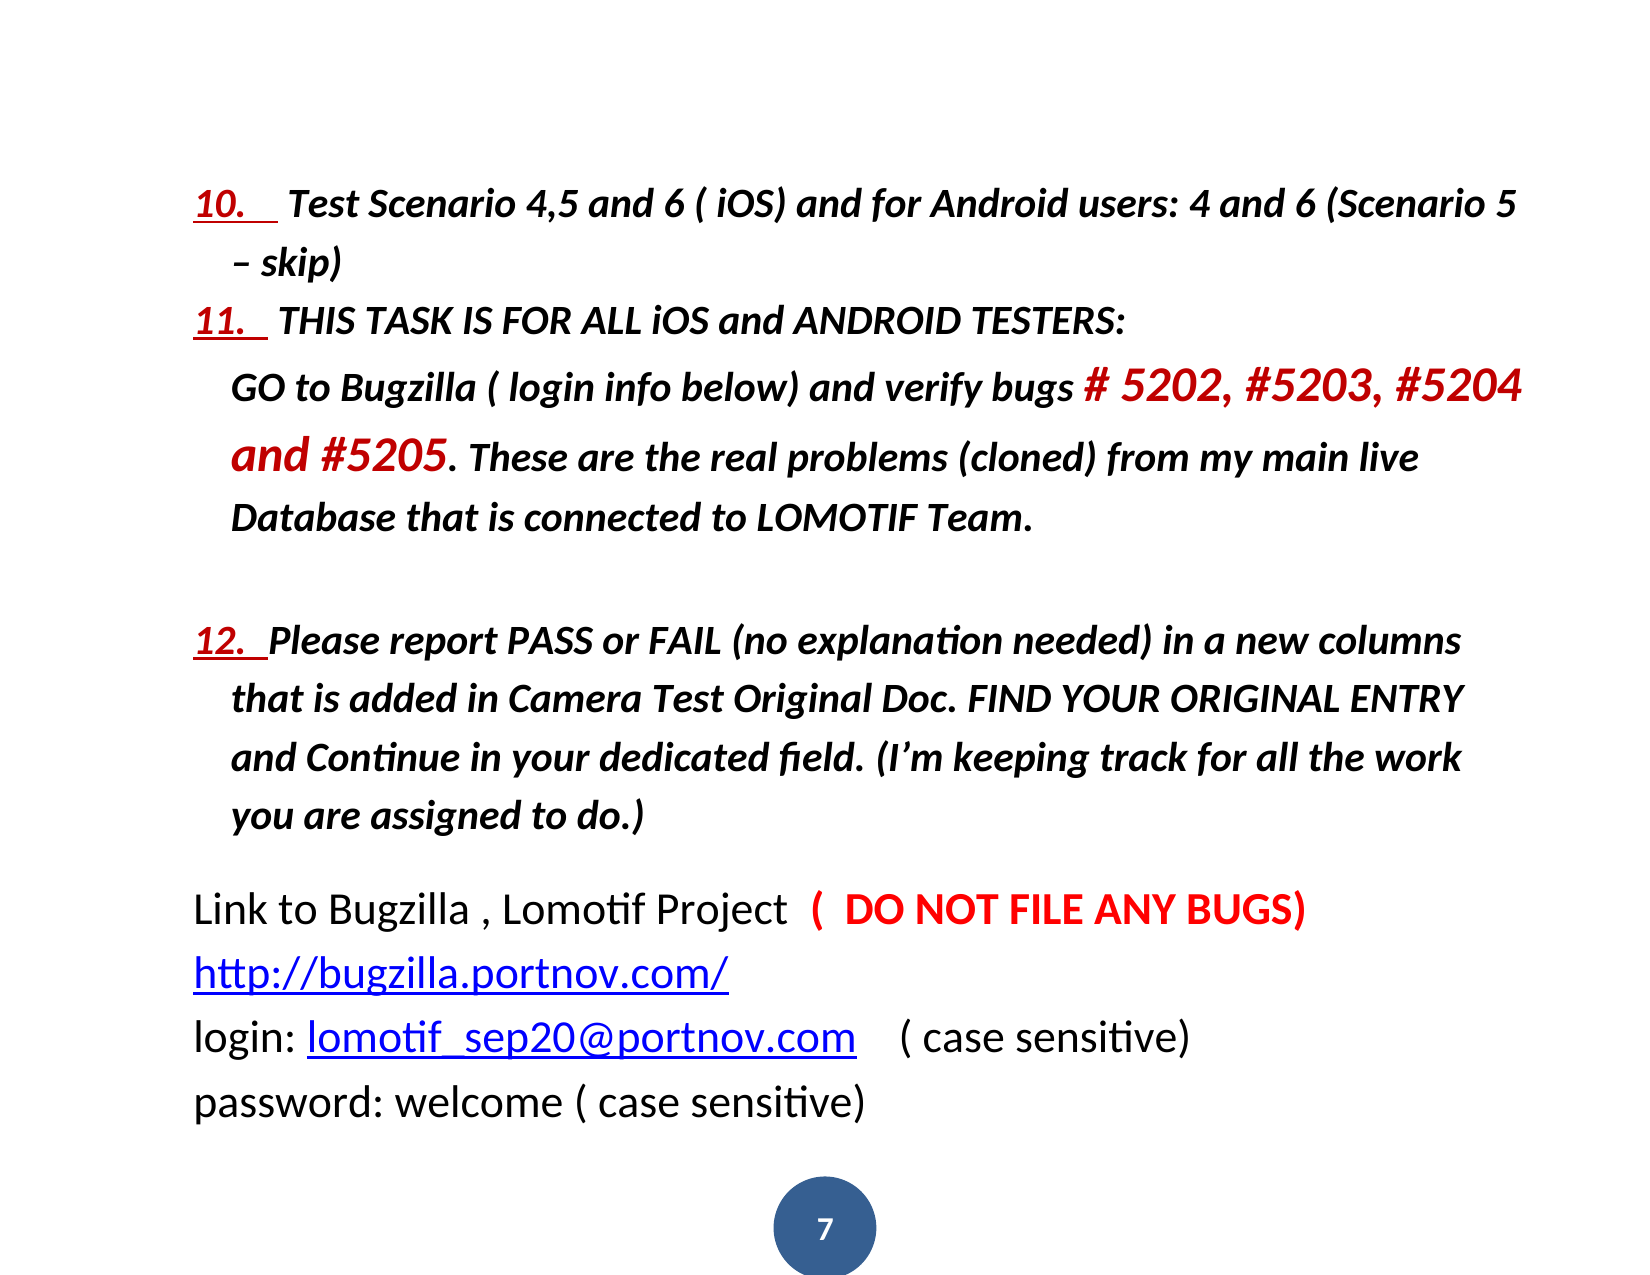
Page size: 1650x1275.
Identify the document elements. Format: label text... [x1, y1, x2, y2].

list Link to Bugzilla , Lomotif Project ( DO NOT FILE ANY BUGS) [193, 880, 1532, 936]
list Test Scenario 4,5 and 6 ( iOS) and for Android users: 4 and 6 (Scenario 5 – skip) [193, 177, 1532, 286]
list http://bugzilla.portnov.com/ [193, 944, 1532, 1000]
list Please report PASS or FAIL (no explanation needed) in a new columns that is added in Camera Test Original Doc. FIND YOUR ORIGINAL ENTRY and Continue in your dedicated field. (I’m keeping track for all the work you are assigned to do.) [193, 614, 1532, 840]
list password: welcome ( case sensitive) [193, 1073, 1532, 1129]
list GO to Bugzilla ( login info below) and verify bugs # 5202, #5203, #5204 and #5205. These are the real problems (cloned) from my main live Database that is connected to LOMOTIF Team. [231, 352, 1532, 542]
list THIS TASK IS FOR ALL iOS and ANDROID TESTERS: [193, 294, 1532, 345]
list login: lomotif_sep20@portnov.com ( case sensitive) [193, 1008, 1532, 1064]
